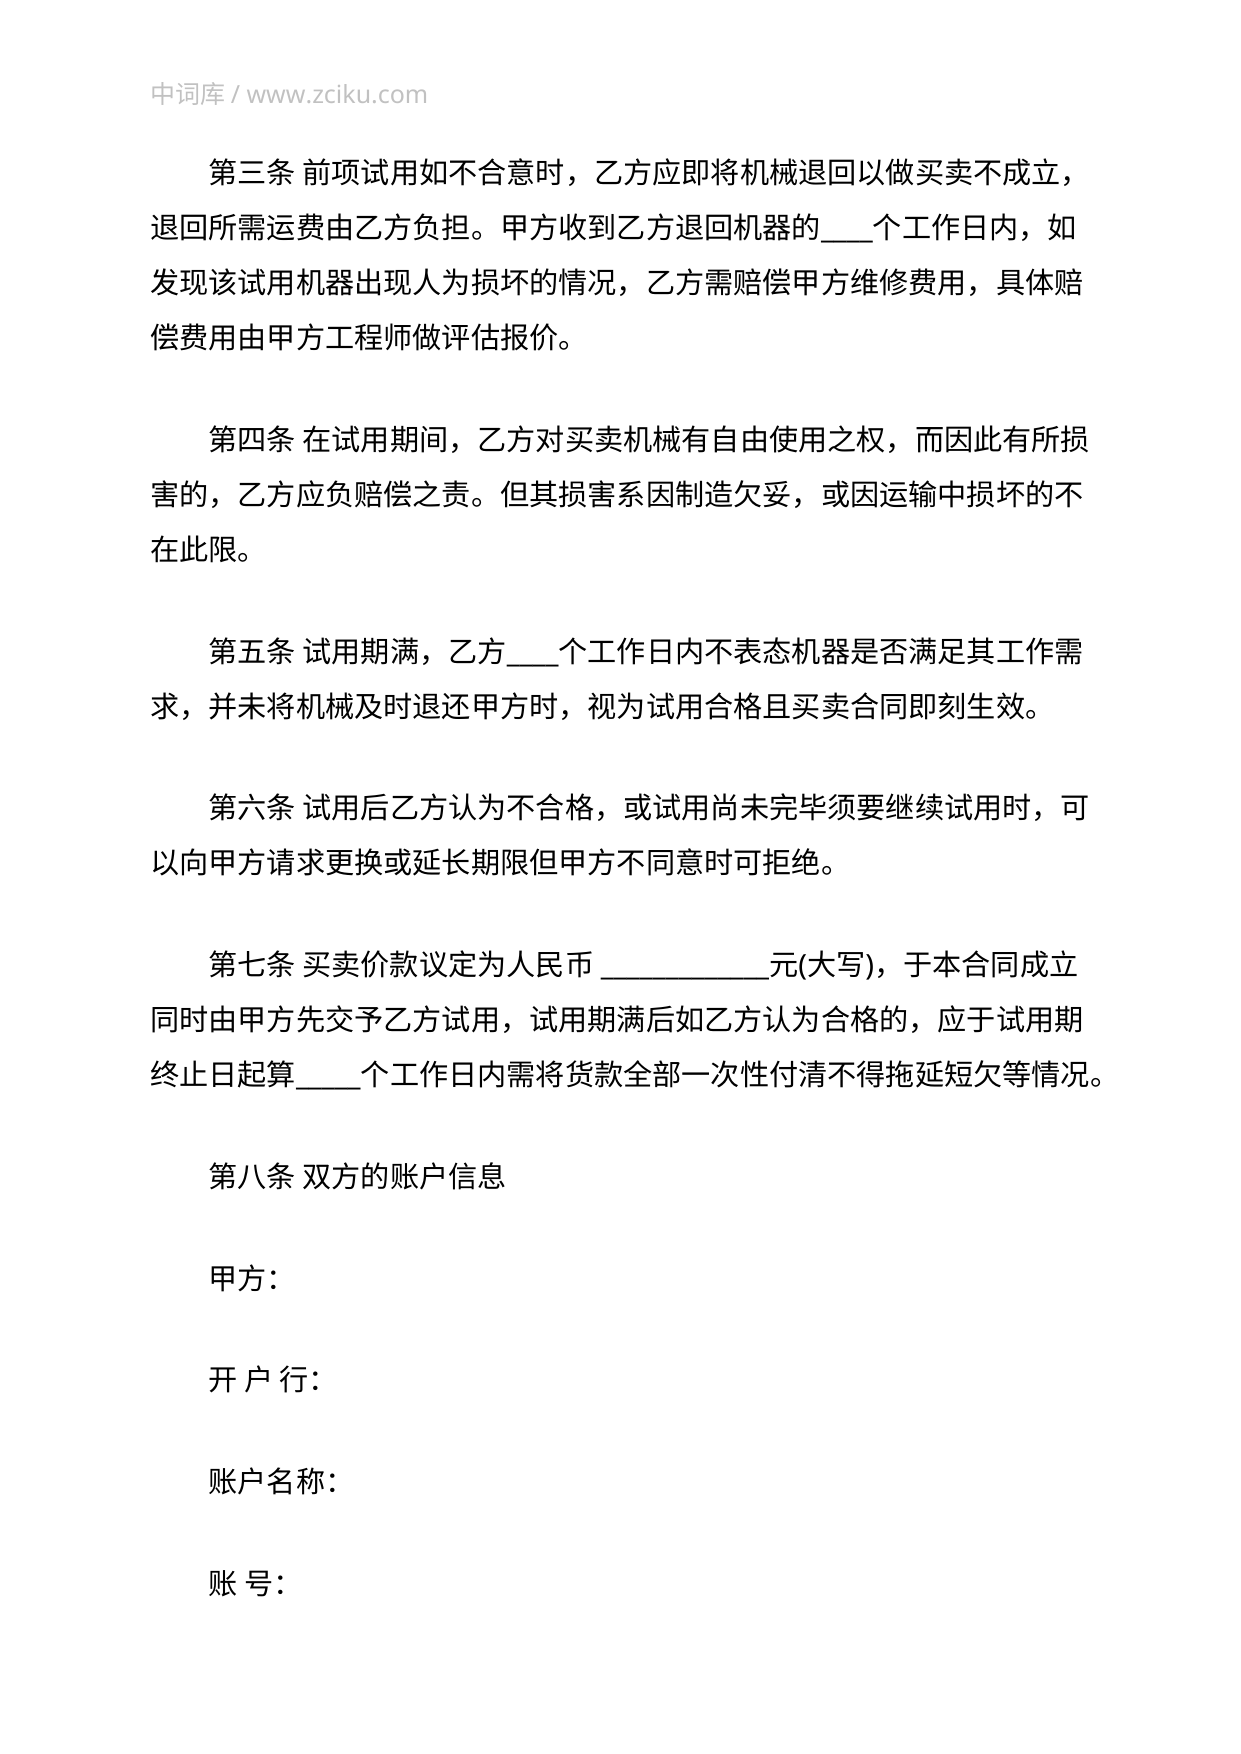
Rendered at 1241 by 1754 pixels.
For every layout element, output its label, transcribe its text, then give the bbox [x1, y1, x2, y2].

text 开 户 行： [150, 1357, 1090, 1399]
text 第四条 在试用期间，乙方对买卖机械有自由使用之权，而因此有所损害的，乙方应负赔偿之责。但其损害系因制造欠妥，或因运输中损坏的不在此限。 [150, 417, 1090, 569]
text 第六条 试用后乙方认为不合格，或试用尚未完毕须要继续试用时，可以向甲方请求更换或延长期限但甲方不同意时可拒绝。 [150, 785, 1090, 882]
text 甲方： [150, 1255, 1090, 1297]
text 账 号： [150, 1561, 1090, 1603]
text 第八条 双方的账户信息 [150, 1153, 1090, 1196]
text 第五条 试用期满，乙方____个工作日内不表态机器是否满足其工作需求，并未将机械及时退还甲方时，视为试用合格且买卖合同即刻生效。 [150, 628, 1090, 725]
text 账户名称： [150, 1459, 1090, 1501]
text 第三条 前项试用如不合意时，乙方应即将机械退回以做买卖不成立，退回所需运费由乙方负担。甲方收到乙方退回机器的____个工作日内，如发现该试用机器出现人为损坏的情况，乙方需赔偿甲方维修费用，具体赔偿费用由甲方工程师做评估报价。 [150, 150, 1090, 357]
text 第七条 买卖价款议定为人民币 _____________元(大写)，于本合同成立同时由甲方先交予乙方试用，试用期满后如乙方认为合格的，应于试用期终止日起算_____个工作日内需将货款全部一次性付清不得拖延短欠等情况。 [150, 942, 1090, 1094]
